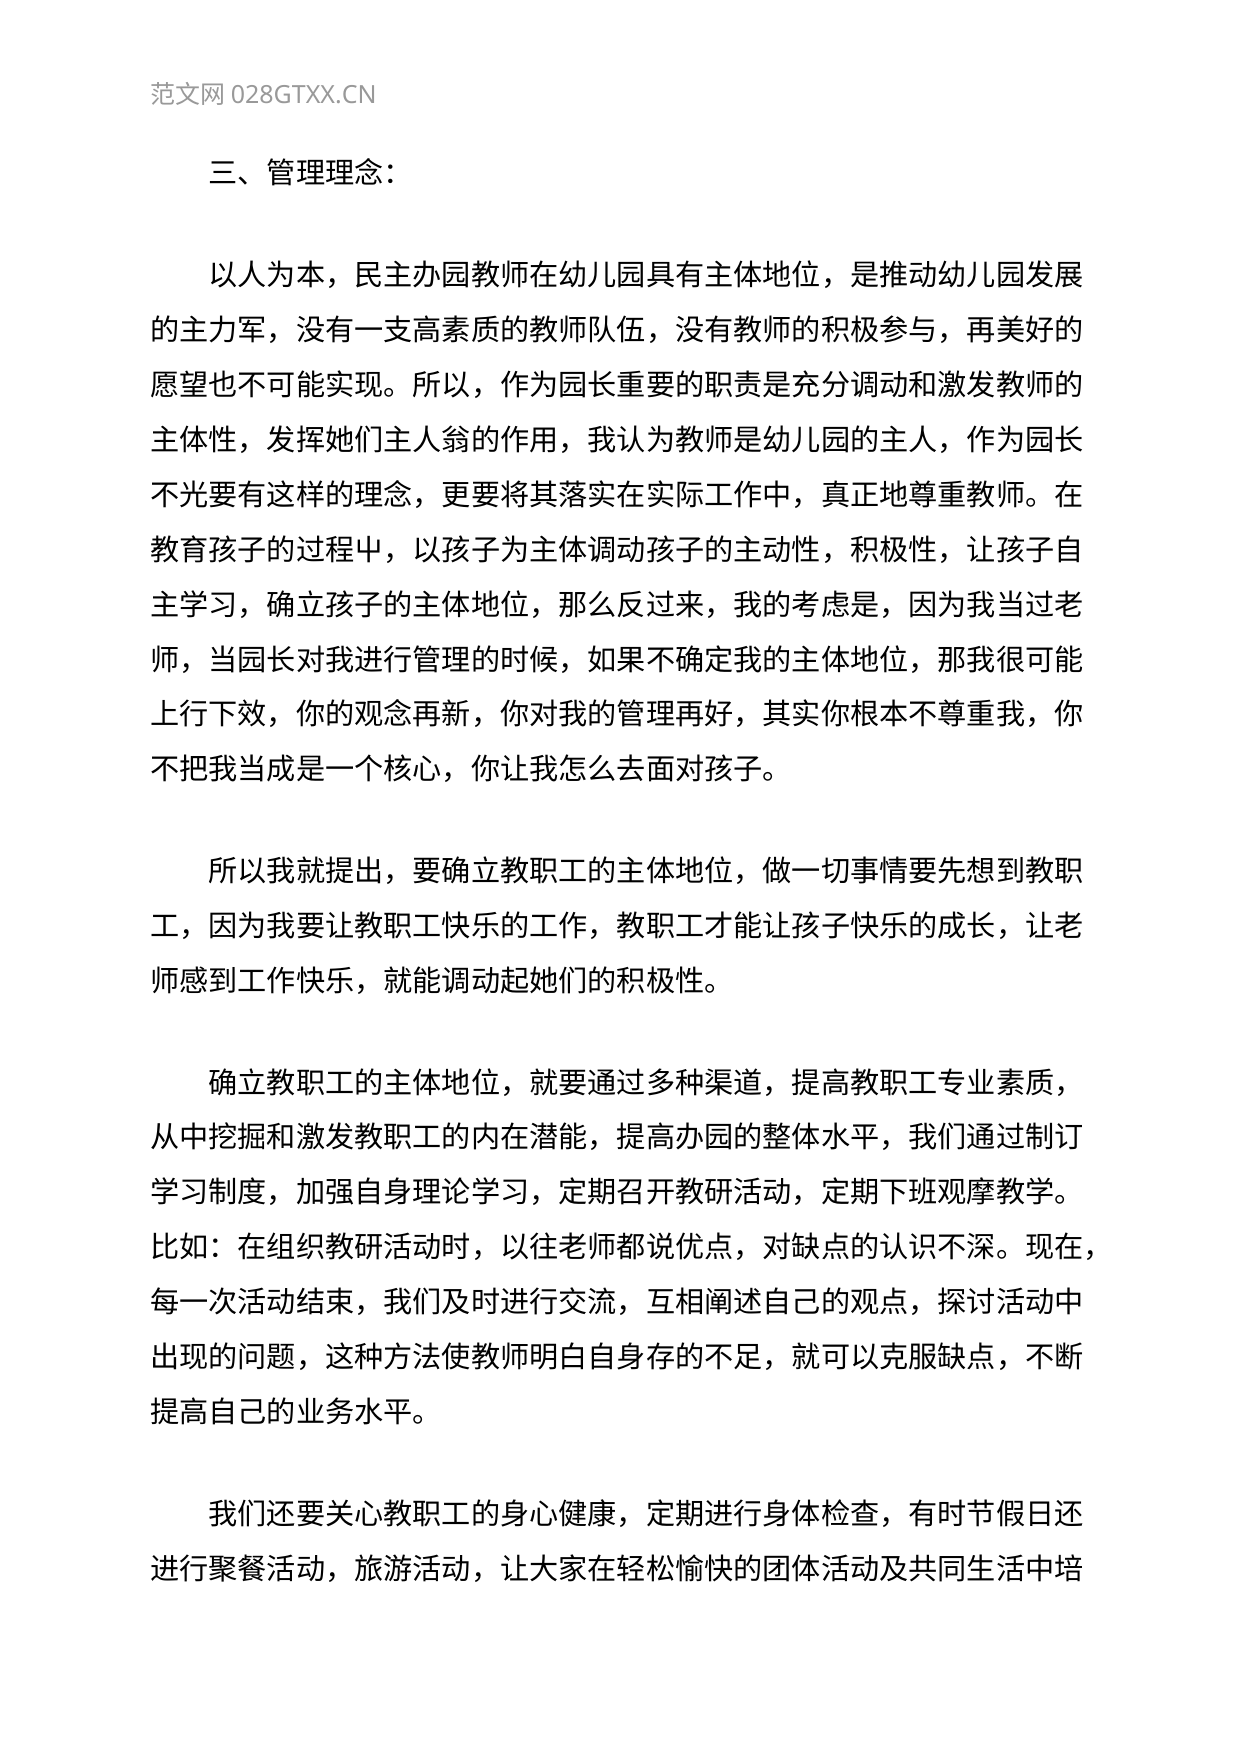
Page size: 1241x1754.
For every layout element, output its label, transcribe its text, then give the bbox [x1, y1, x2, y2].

text 三、管理理念： [150, 150, 1090, 192]
text 确立教职工的主体地位，就要通过多种渠道，提高教职工专业素质，从中挖掘和激发教职工的内在潜能，提高办园的整体水平，我们通过制订学习制度，加强自身理论学习，定期召开教研活动，定期下班观摩教学。比如：在组织教研活动时，以往老师都说优点，对缺点的认识不深。现在，每一次活动结束，我们及时进行交流，互相阐述自己的观点，探讨活动中出现的问题，这种方法使教师明白自身存的不足，就可以克服缺点，不断提高自己的业务水平。 [150, 1059, 1090, 1431]
text 所以我就提出，要确立教职工的主体地位，做一切事情要先想到教职工，因为我要让教职工快乐的工作，教职工才能让孩子快乐的成长，让老师感到工作快乐，就能调动起她们的积极性。 [150, 848, 1090, 1000]
text 以人为本，民主办园教师在幼儿园具有主体地位，是推动幼儿园发展的主力军，没有一支高素质的教师队伍，没有教师的积极参与，再美好的愿望也不可能实现。所以，作为园长重要的职责是充分调动和激发教师的主体性，发挥她们主人翁的作用，我认为教师是幼儿园的主人，作为园长不光要有这样的理念，更要将其落实在实际工作中，真正地尊重教师。在教育孩子的过程屮，以孩子为主体调动孩子的主动性，积极性，让孩子自主学习，确立孩子的主体地位，那么反过来，我的考虑是，因为我当过老师，当园长对我进行管理的时候，如果不确定我的主体地位，那我很可能上行下效，你的观念再新，你对我的管理再好，其实你根本不尊重我，你不把我当成是一个核心，你让我怎么去面对孩子。 [150, 252, 1090, 788]
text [150, 1490, 1090, 1587]
